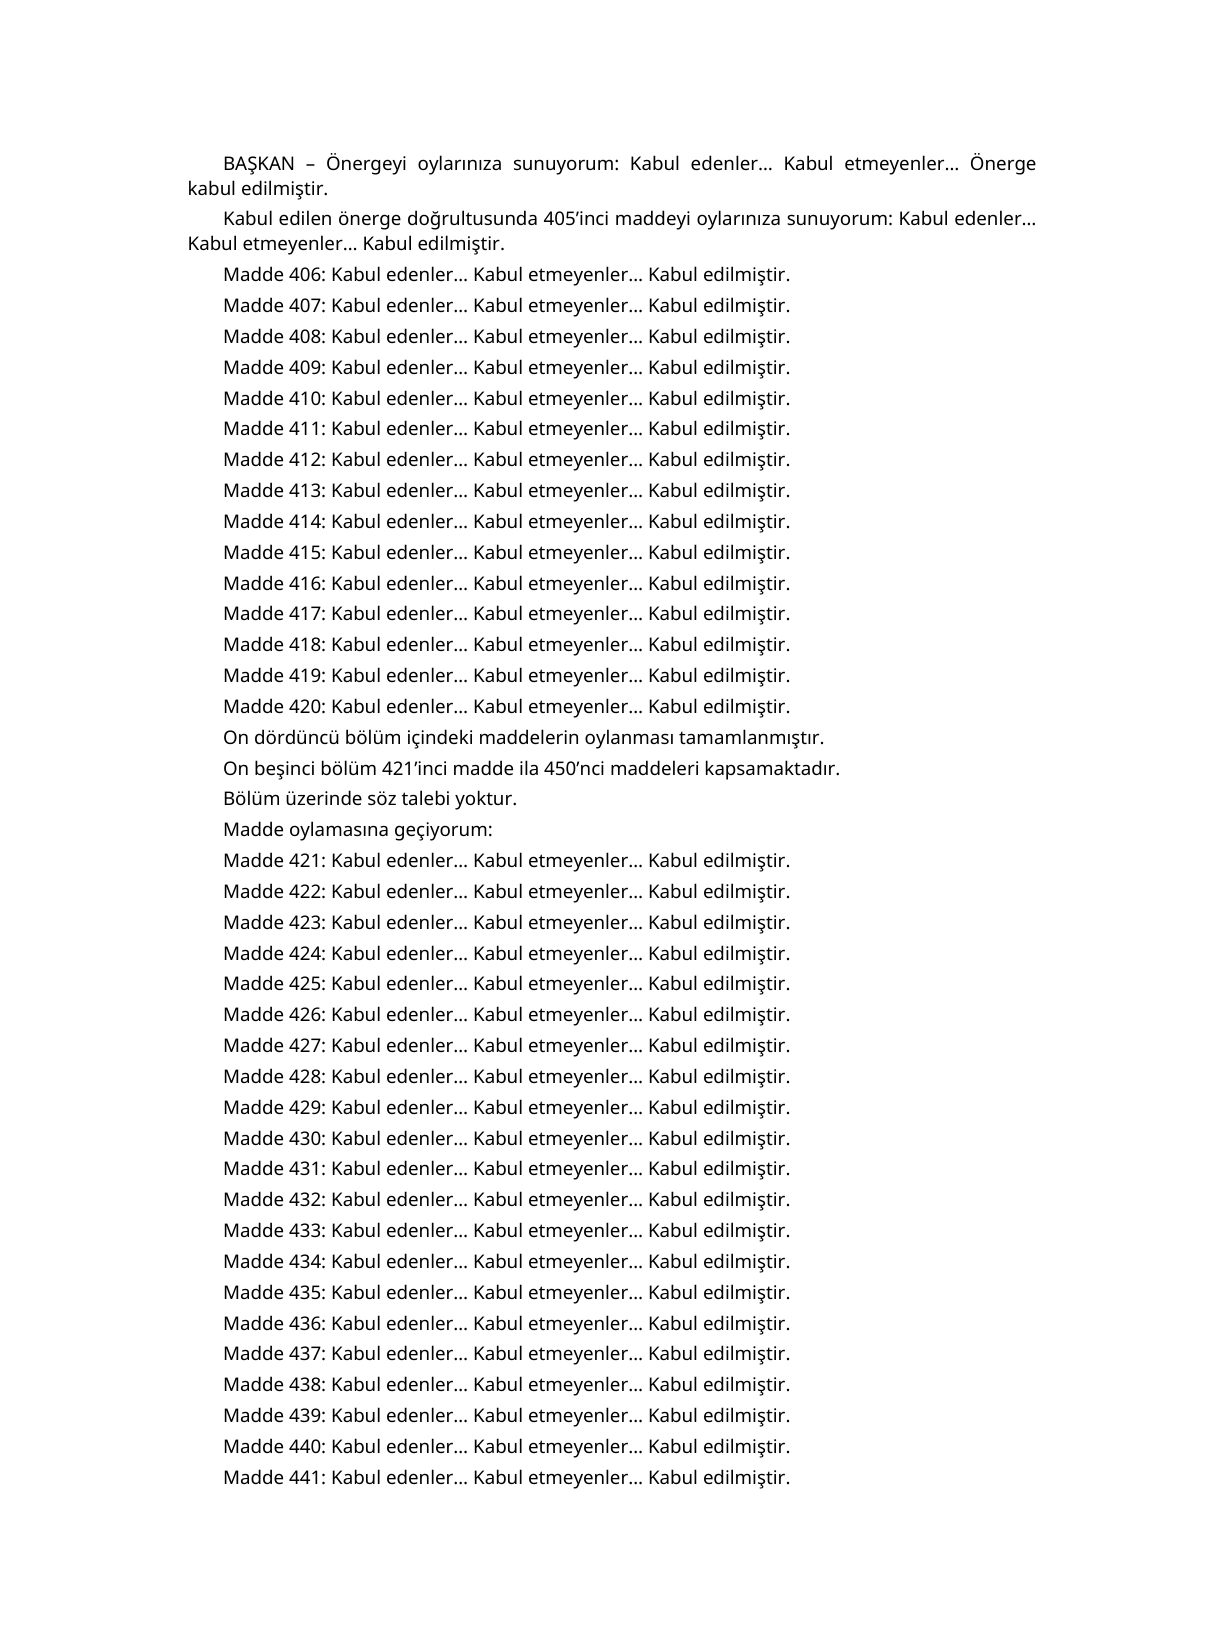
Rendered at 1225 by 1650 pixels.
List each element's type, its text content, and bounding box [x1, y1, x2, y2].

text Madde 427: Kabul edenler… Kabul etmeyenler… Kabul edilmiştir. [187, 1032, 1037, 1057]
text Madde 406: Kabul edenler… Kabul etmeyenler… Kabul edilmiştir. [187, 262, 1037, 287]
text Madde 416: Kabul edenler… Kabul etmeyenler… Kabul edilmiştir. [187, 570, 1037, 595]
text Madde 428: Kabul edenler… Kabul etmeyenler… Kabul edilmiştir. [187, 1063, 1037, 1088]
text Madde 434: Kabul edenler… Kabul etmeyenler… Kabul edilmiştir. [187, 1248, 1037, 1273]
text Madde 440: Kabul edenler… Kabul etmeyenler… Kabul edilmiştir. [187, 1433, 1037, 1458]
text On beşinci bölüm 421’inci madde ila 450’nci maddeleri kapsamaktadır. [187, 755, 1037, 780]
text Madde 412: Kabul edenler… Kabul etmeyenler… Kabul edilmiştir. [187, 447, 1037, 472]
text Madde 433: Kabul edenler… Kabul etmeyenler… Kabul edilmiştir. [187, 1217, 1037, 1242]
text Madde 441: Kabul edenler… Kabul etmeyenler… Kabul edilmiştir. [187, 1464, 1037, 1489]
text Madde 426: Kabul edenler… Kabul etmeyenler… Kabul edilmiştir. [187, 1002, 1037, 1027]
text Madde 432: Kabul edenler… Kabul etmeyenler… Kabul edilmiştir. [187, 1187, 1037, 1212]
text Madde 422: Kabul edenler… Kabul etmeyenler… Kabul edilmiştir. [187, 878, 1037, 903]
text Madde 438: Kabul edenler… Kabul etmeyenler… Kabul edilmiştir. [187, 1372, 1037, 1397]
text Madde 435: Kabul edenler… Kabul etmeyenler… Kabul edilmiştir. [187, 1279, 1037, 1304]
text Madde 424: Kabul edenler… Kabul etmeyenler… Kabul edilmiştir. [187, 940, 1037, 965]
text Madde 439: Kabul edenler… Kabul etmeyenler… Kabul edilmiştir. [187, 1402, 1037, 1427]
text Madde 431: Kabul edenler… Kabul etmeyenler… Kabul edilmiştir. [187, 1156, 1037, 1181]
text Madde 419: Kabul edenler… Kabul etmeyenler… Kabul edilmiştir. [187, 662, 1037, 687]
text Kabul edilen önerge doğrultusunda 405’inci maddeyi oylarınıza sunuyorum: Kabul edenler… Kabul etmeyenler… Kabul edilmiştir. [187, 206, 1037, 256]
text Madde 425: Kabul edenler… Kabul etmeyenler… Kabul edilmiştir. [187, 971, 1037, 996]
text Madde 411: Kabul edenler… Kabul etmeyenler… Kabul edilmiştir. [187, 416, 1037, 441]
text Madde 407: Kabul edenler… Kabul etmeyenler… Kabul edilmiştir. [187, 292, 1037, 317]
text Bölüm üzerinde söz talebi yoktur. [187, 786, 1037, 811]
text Madde 410: Kabul edenler… Kabul etmeyenler… Kabul edilmiştir. [187, 385, 1037, 410]
text Madde 414: Kabul edenler… Kabul etmeyenler… Kabul edilmiştir. [187, 508, 1037, 533]
text Madde 430: Kabul edenler… Kabul etmeyenler… Kabul edilmiştir. [187, 1125, 1037, 1150]
text Madde 415: Kabul edenler… Kabul etmeyenler… Kabul edilmiştir. [187, 539, 1037, 564]
text Madde 418: Kabul edenler… Kabul etmeyenler… Kabul edilmiştir. [187, 632, 1037, 657]
text Madde 413: Kabul edenler… Kabul etmeyenler… Kabul edilmiştir. [187, 477, 1037, 502]
text Madde 423: Kabul edenler… Kabul etmeyenler… Kabul edilmiştir. [187, 909, 1037, 934]
text Madde 429: Kabul edenler… Kabul etmeyenler… Kabul edilmiştir. [187, 1094, 1037, 1119]
text On dördüncü bölüm içindeki maddelerin oylanması tamamlanmıştır. [187, 724, 1037, 749]
text Madde 408: Kabul edenler… Kabul etmeyenler… Kabul edilmiştir. [187, 323, 1037, 348]
text Madde oylamasına geçiyorum: [187, 817, 1037, 842]
text Madde 417: Kabul edenler… Kabul etmeyenler… Kabul edilmiştir. [187, 601, 1037, 626]
text Madde 437: Kabul edenler… Kabul etmeyenler… Kabul edilmiştir. [187, 1341, 1037, 1366]
text Madde 436: Kabul edenler… Kabul etmeyenler… Kabul edilmiştir. [187, 1310, 1037, 1335]
text Madde 409: Kabul edenler… Kabul etmeyenler… Kabul edilmiştir. [187, 354, 1037, 379]
text BAŞKAN – Önergeyi oylarınıza sunuyorum: Kabul edenler… Kabul etmeyenler… Önerge kabul edilmiştir. [187, 150, 1037, 200]
text Madde 421: Kabul edenler… Kabul etmeyenler… Kabul edilmiştir. [187, 847, 1037, 872]
text Madde 420: Kabul edenler… Kabul etmeyenler… Kabul edilmiştir. [187, 693, 1037, 718]
